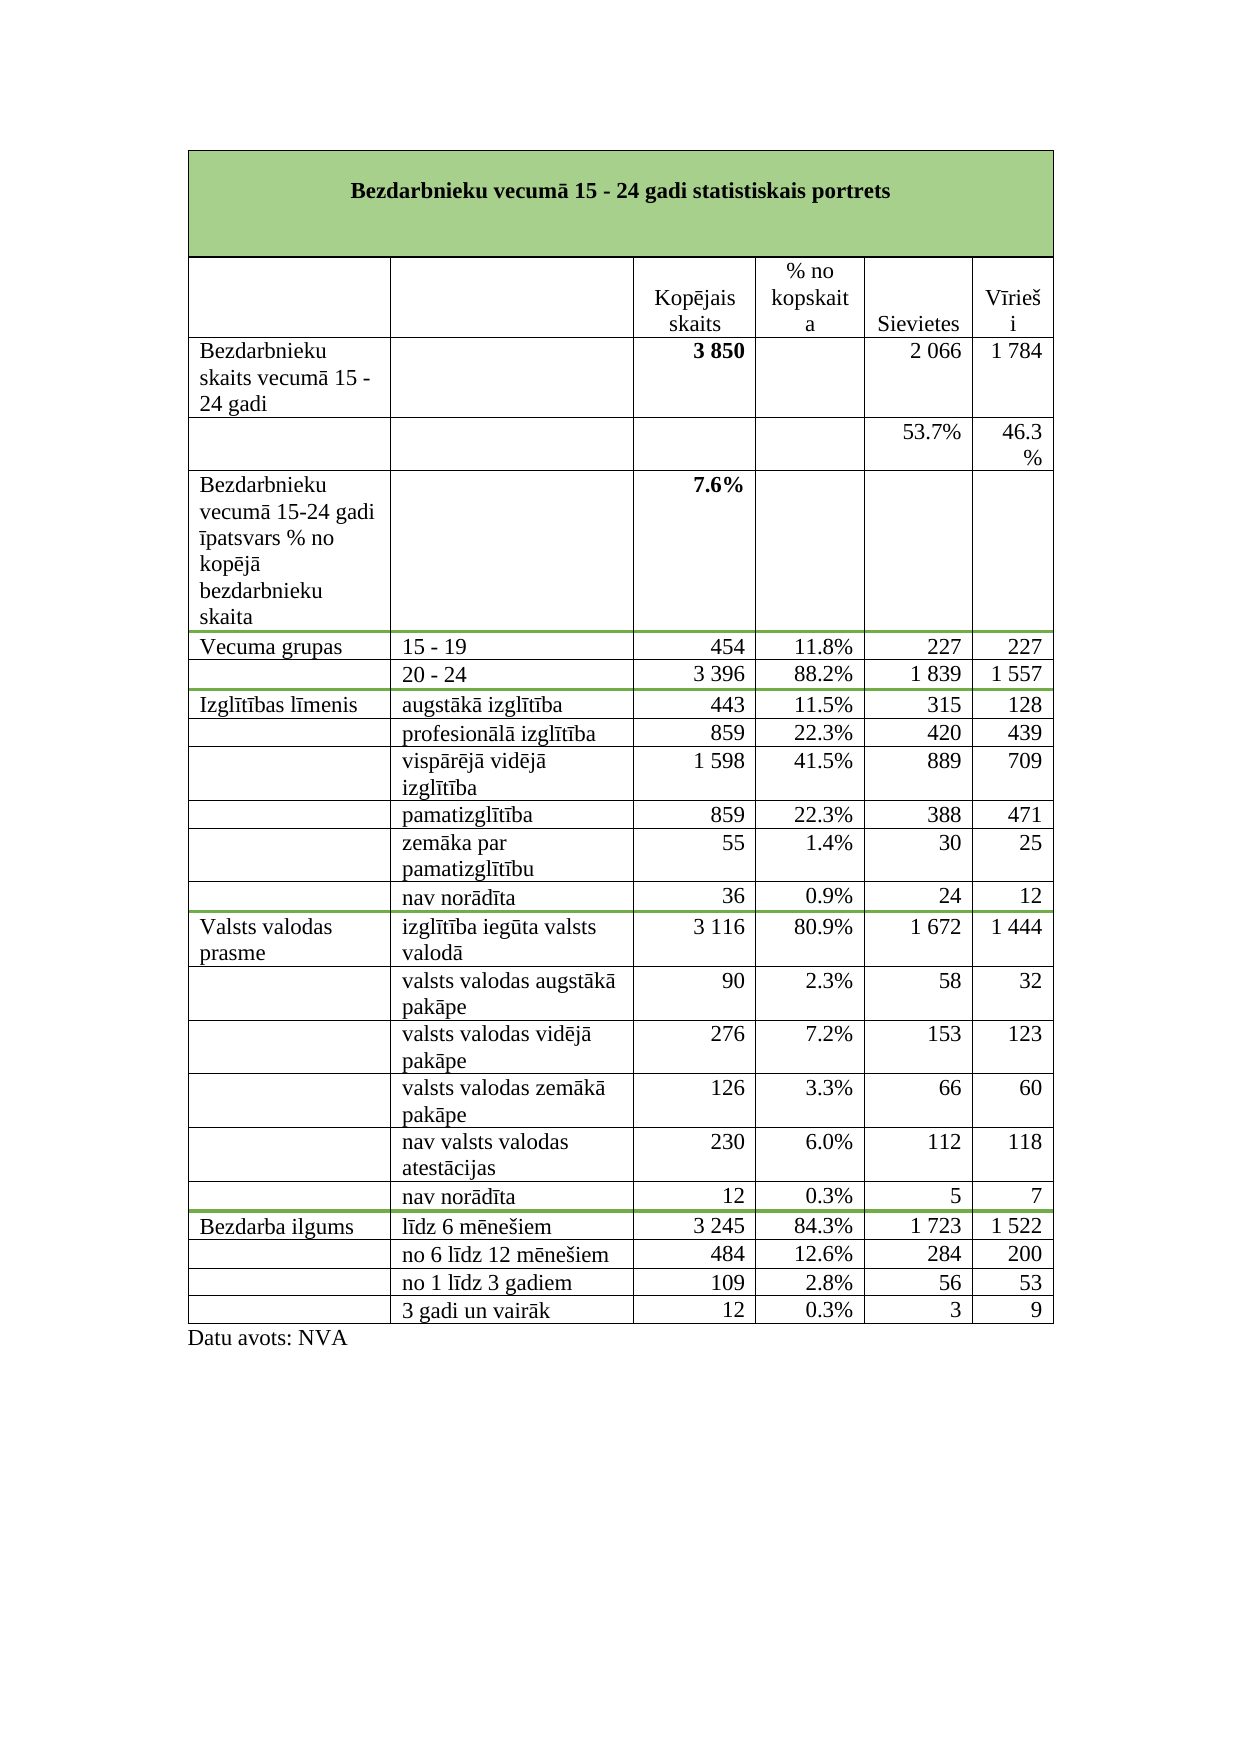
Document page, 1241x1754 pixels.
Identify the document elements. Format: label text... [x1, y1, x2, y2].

table_cell no 6 līdz 12 mēnešiem [391, 1240, 633, 1268]
table_cell 126 [634, 1074, 755, 1127]
table_cell [189, 719, 390, 746]
table_cell 484 [634, 1240, 755, 1268]
table_cell 60 [973, 1074, 1053, 1127]
table_cell 1 784 [973, 338, 1053, 417]
table_cell [189, 1074, 390, 1127]
table_cell 118 [973, 1128, 1053, 1181]
table_cell 5 [865, 1182, 972, 1209]
table_cell 276 [634, 1021, 755, 1073]
table_cell Valsts valodas prasme [189, 913, 390, 966]
table_cell 227 [865, 633, 972, 659]
table_cell pamatizglītība [391, 801, 633, 827]
table_cell 1 723 [865, 1213, 972, 1239]
table_cell 153 [865, 1021, 972, 1073]
table_cell [865, 471, 972, 629]
table_cell 7.2% [756, 1021, 864, 1073]
table_cell 227 [973, 633, 1053, 659]
table_cell 0.9% [756, 882, 864, 910]
table_cell 1 557 [973, 660, 1053, 688]
table_cell [189, 1128, 390, 1181]
table_cell [189, 747, 390, 800]
table_cell 12 [973, 882, 1053, 910]
table_cell 1.4% [756, 829, 864, 881]
table_cell 11.5% [756, 691, 864, 717]
table_cell 420 [865, 719, 972, 746]
table_cell līdz 6 mēnešiem [391, 1213, 633, 1239]
table_cell [189, 967, 390, 1019]
table_cell 41.5% [756, 747, 864, 800]
table_cell 439 [973, 719, 1053, 746]
table_cell 12.6% [756, 1240, 864, 1268]
table_cell zemāka par pamatizglītību [391, 829, 633, 881]
table_cell [634, 418, 755, 470]
table_cell [189, 1182, 390, 1209]
table_cell 9 [973, 1296, 1053, 1323]
table_cell 859 [634, 719, 755, 746]
table_cell 471 [973, 801, 1053, 827]
table_cell 112 [865, 1128, 972, 1181]
table_cell [756, 471, 864, 629]
table_cell 84.3% [756, 1213, 864, 1239]
table_cell [391, 471, 633, 629]
table_cell 0.3% [756, 1296, 864, 1323]
table_cell 889 [865, 747, 972, 800]
table_cell [189, 882, 390, 910]
table_header Bezdarbnieku vecumā 15 - 24 gadi statistiskais portrets [189, 151, 1053, 256]
table_cell 109 [634, 1269, 755, 1295]
text Datu avots: NVA [187, 1324, 1053, 1350]
table_cell 46.3% [973, 418, 1053, 470]
table_cell Bezdarbnieku skaits vecumā 15 - 24 gadi [189, 338, 390, 417]
table_cell nav norādīta [391, 882, 633, 910]
table_cell Bezdarbnieku vecumā 15-24 gadi īpatsvars % no kopējā bezdarbnieku skaita [189, 471, 390, 629]
table_cell [189, 829, 390, 881]
table_cell Bezdarba ilgums [189, 1213, 390, 1239]
table_cell 0.3% [756, 1182, 864, 1209]
table_cell 24 [865, 882, 972, 910]
table_cell 12 [634, 1296, 755, 1323]
table_cell 7.6% [634, 471, 755, 629]
table_cell 284 [865, 1240, 972, 1268]
table_cell Sievietes [865, 258, 972, 337]
table_cell 443 [634, 691, 755, 717]
table_cell 1 839 [865, 660, 972, 688]
table_cell [189, 801, 390, 827]
table_cell 1 522 [973, 1213, 1053, 1239]
table_cell 200 [973, 1240, 1053, 1268]
table_cell 12 [634, 1182, 755, 1209]
table_cell 90 [634, 967, 755, 1019]
table_cell [189, 1021, 390, 1073]
table_cell 53.7% [865, 418, 972, 470]
table_cell 3 116 [634, 913, 755, 966]
table_cell [391, 258, 633, 337]
table_cell 3 396 [634, 660, 755, 688]
table_cell [391, 418, 633, 470]
table_cell [391, 338, 633, 417]
table_cell 1 672 [865, 913, 972, 966]
table_cell 53 [973, 1269, 1053, 1295]
table_cell 22.3% [756, 801, 864, 827]
table_cell 66 [865, 1074, 972, 1127]
table_cell 3 gadi un vairāk [391, 1296, 633, 1323]
table_cell 230 [634, 1128, 755, 1181]
table_cell [756, 338, 864, 417]
table_cell 6.0% [756, 1128, 864, 1181]
table_cell [189, 1269, 390, 1295]
table_cell 3 [865, 1296, 972, 1323]
table_cell [189, 1296, 390, 1323]
table_cell Kopējais skaits [634, 258, 755, 337]
table_cell [756, 418, 864, 470]
table_cell 128 [973, 691, 1053, 717]
table_cell 3.3% [756, 1074, 864, 1127]
table_cell 88.2% [756, 660, 864, 688]
table_cell 55 [634, 829, 755, 881]
table_cell Vīrieši [973, 258, 1053, 337]
table_cell 20 - 24 [391, 660, 633, 688]
table_cell 2 066 [865, 338, 972, 417]
table_cell vispārējā vidējā izglītība [391, 747, 633, 800]
table_cell nav norādīta [391, 1182, 633, 1209]
table_cell valsts valodas vidējā pakāpe [391, 1021, 633, 1073]
table_cell Vecuma grupas [189, 633, 390, 659]
table_cell augstākā izglītība [391, 691, 633, 717]
table_cell 454 [634, 633, 755, 659]
table_cell Izglītības līmenis [189, 691, 390, 717]
table_cell no 1 līdz 3 gadiem [391, 1269, 633, 1295]
table_cell 2.8% [756, 1269, 864, 1295]
table_cell [189, 660, 390, 688]
table_cell [973, 471, 1053, 629]
table_cell nav valsts valodas atestācijas [391, 1128, 633, 1181]
table_cell 36 [634, 882, 755, 910]
table_cell 32 [973, 967, 1053, 1019]
table_cell 2.3% [756, 967, 864, 1019]
table_cell 123 [973, 1021, 1053, 1073]
table_cell 30 [865, 829, 972, 881]
table_cell izglītība iegūta valsts valodā [391, 913, 633, 966]
table_cell valsts valodas zemākā pakāpe [391, 1074, 633, 1127]
table_cell 3 245 [634, 1213, 755, 1239]
table_cell valsts valodas augstākā pakāpe [391, 967, 633, 1019]
table_cell 1 444 [973, 913, 1053, 966]
table_cell % no kopskaita [756, 258, 864, 337]
table_cell 11.8% [756, 633, 864, 659]
table_cell [189, 418, 390, 470]
table_cell 7 [973, 1182, 1053, 1209]
table_cell 1 598 [634, 747, 755, 800]
table_cell 388 [865, 801, 972, 827]
table_cell 58 [865, 967, 972, 1019]
table_cell [189, 1240, 390, 1268]
table_cell profesionālā izglītība [391, 719, 633, 746]
table_cell 3 850 [634, 338, 755, 417]
table_cell 859 [634, 801, 755, 827]
table_cell 56 [865, 1269, 972, 1295]
table_cell 15 - 19 [391, 633, 633, 659]
table_cell [189, 258, 390, 337]
table_cell 315 [865, 691, 972, 717]
table_cell 25 [973, 829, 1053, 881]
table_cell 709 [973, 747, 1053, 800]
table_cell 80.9% [756, 913, 864, 966]
table_cell 22.3% [756, 719, 864, 746]
